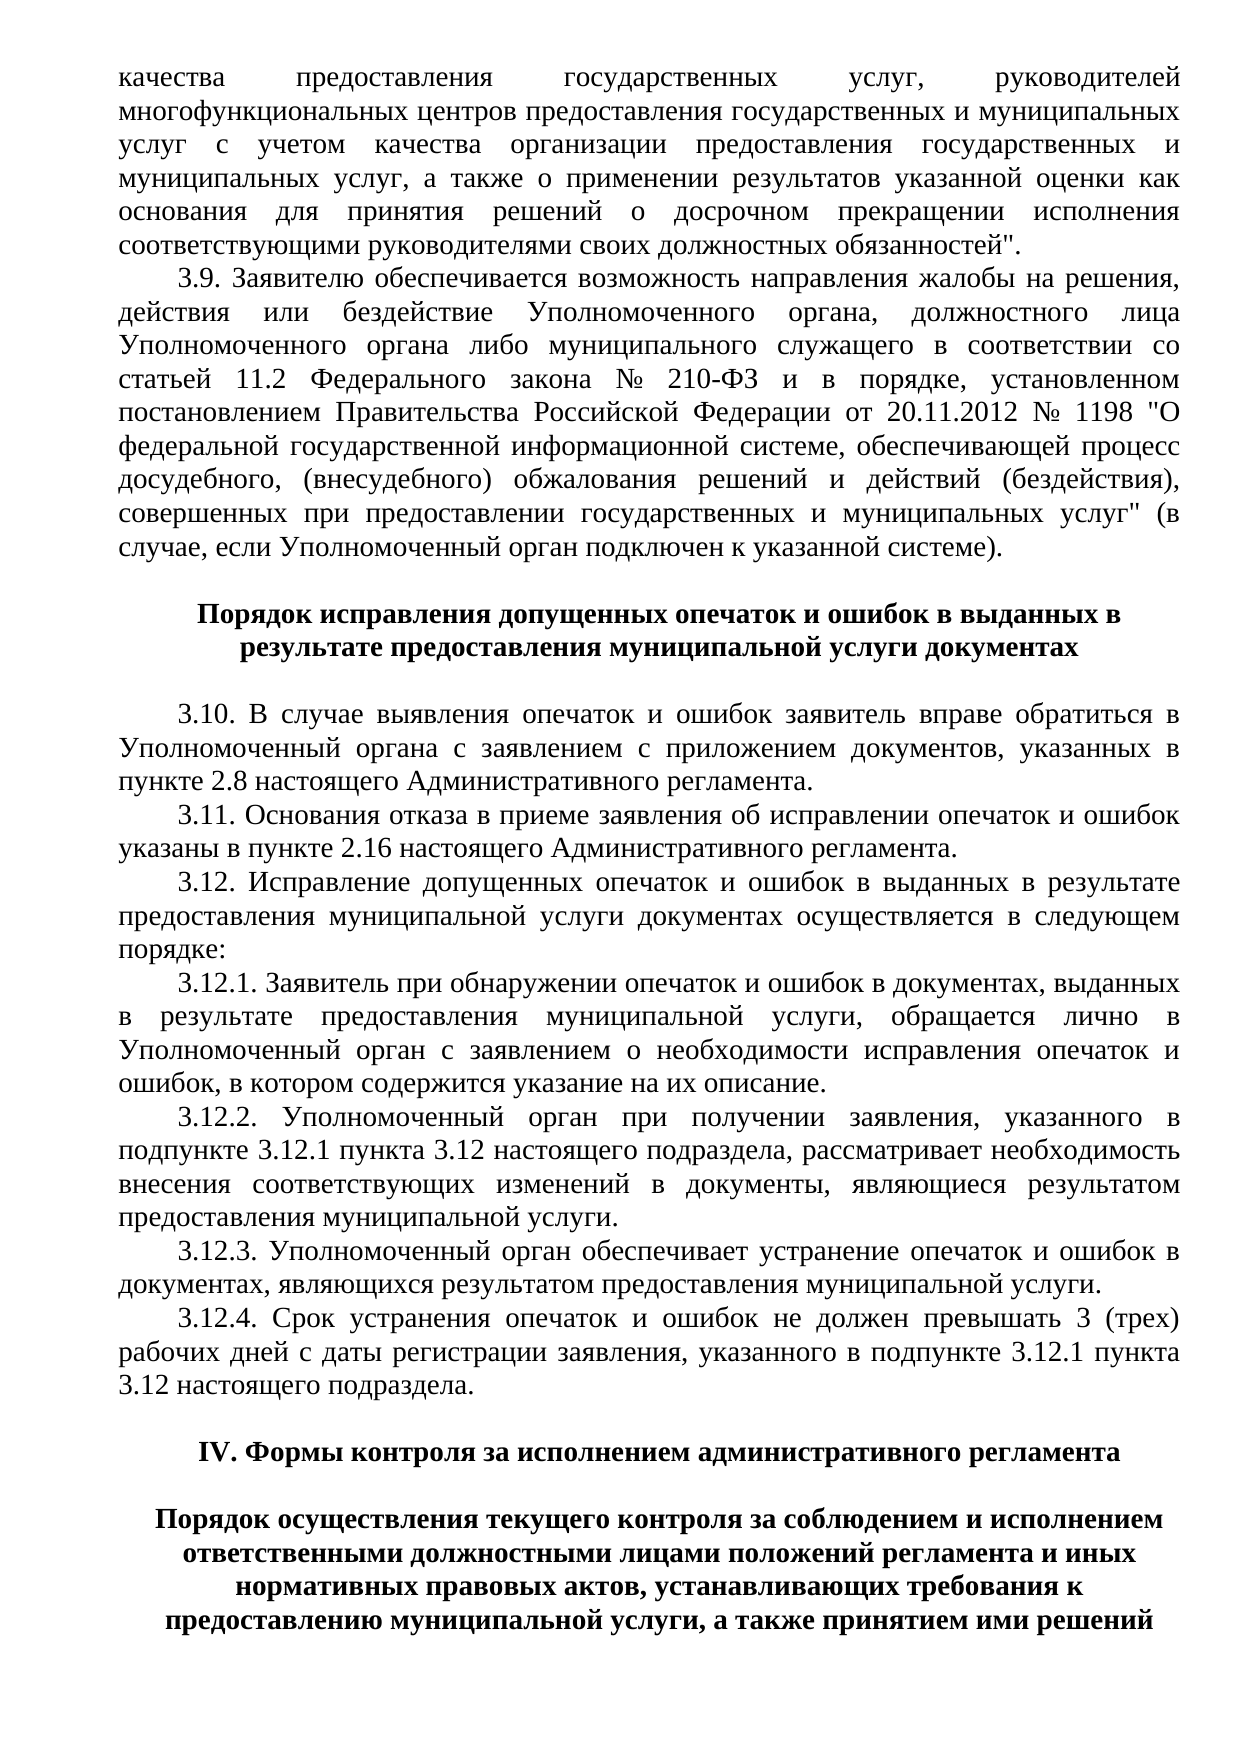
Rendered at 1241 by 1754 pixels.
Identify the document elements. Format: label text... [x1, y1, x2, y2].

text 3.11. Основания отказа в приеме заявления об исправлении опечаток и ошибок указаны в пункте 2.16 настоящего Административного регламента. [118, 797, 1181, 864]
subtitle IV. Формы контроля за исполнением административного регламента [138, 1434, 1181, 1468]
text 3.10. В случае выявления опечаток и ошибок заявитель вправе обратиться в Уполномоченный органа с заявлением с приложением документов, указанных в пункте 2.8 настоящего Административного регламента. [118, 696, 1181, 797]
text 3.12.2. Уполномоченный орган при получении заявления, указанного в подпункте 3.12.1 пункта 3.12 настоящего подраздела, рассматривает необходимость внесения соответствующих изменений в документы, являющиеся результатом предоставления муниципальной услуги. [118, 1099, 1181, 1233]
subtitle Порядок исправления допущенных опечаток и ошибок в выданных в результате предоставления муниципальной услуги документах [138, 596, 1181, 663]
text 3.12. Исправление допущенных опечаток и ошибок в выданных в результате предоставления муниципальной услуги документах осуществляется в следующем порядке: [118, 864, 1181, 965]
text 3.12.1. Заявитель при обнаружении опечаток и ошибок в документах, выданных в результате предоставления муниципальной услуги, обращается лично в Уполномоченный орган с заявлением о необходимости исправления опечаток и ошибок, в котором содержится указание на их описание. [118, 965, 1181, 1099]
text 3.12.3. Уполномоченный орган обеспечивает устранение опечаток и ошибок в документах, являющихся результатом предоставления муниципальной услуги. [118, 1233, 1181, 1300]
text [118, 59, 1181, 260]
subtitle Порядок осуществления текущего контроля за соблюдением и исполнением ответственными должностными лицами положений регламента и иных нормативных правовых актов, устанавливающих требования к предоставлению муниципальной услуги, а также принятием ими решений [138, 1501, 1181, 1636]
text 3.9. Заявителю обеспечивается возможность направления жалобы на решения, действия или бездействие Уполномоченного органа, должностного лица Уполномоченного органа либо муниципального служащего в соответствии со статьей 11.2 Федерального закона № 210-ФЗ и в порядке, установленном постановлением Правительства Российской Федерации от 20.11.2012 № 1198 "О федеральной государственной информационной системе, обеспечивающей процесс досудебного, (внесудебного) обжалования решений и действий (бездействия), совершенных при предоставлении государственных и муниципальных услуг" (в случае, если Уполномоченный орган подключен к указанной системе). [118, 260, 1181, 562]
text 3.12.4. Срок устранения опечаток и ошибок не должен превышать 3 (трех) рабочих дней с даты регистрации заявления, указанного в подпункте 3.12.1 пункта 3.12 настоящего подраздела. [118, 1300, 1181, 1401]
